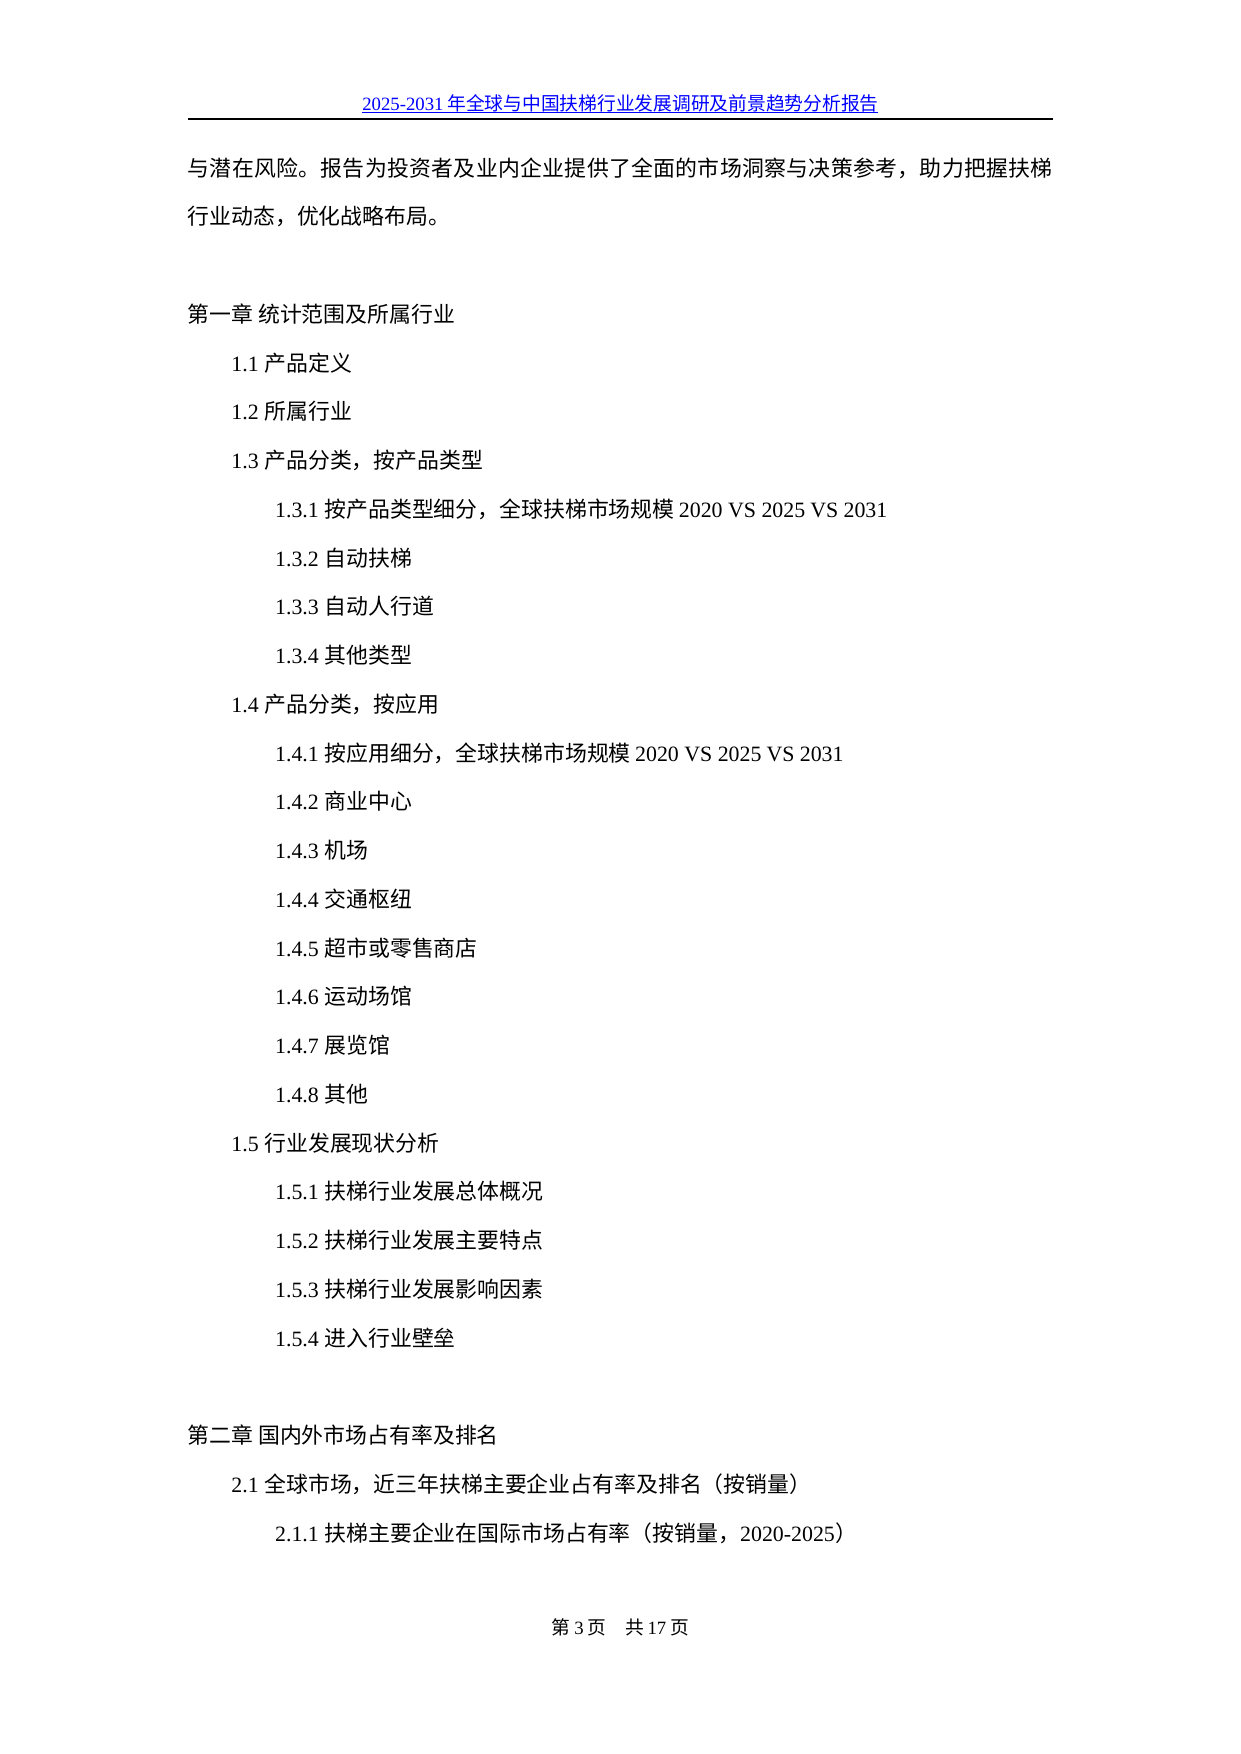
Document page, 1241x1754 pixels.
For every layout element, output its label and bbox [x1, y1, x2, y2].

text [187, 150, 1053, 1548]
